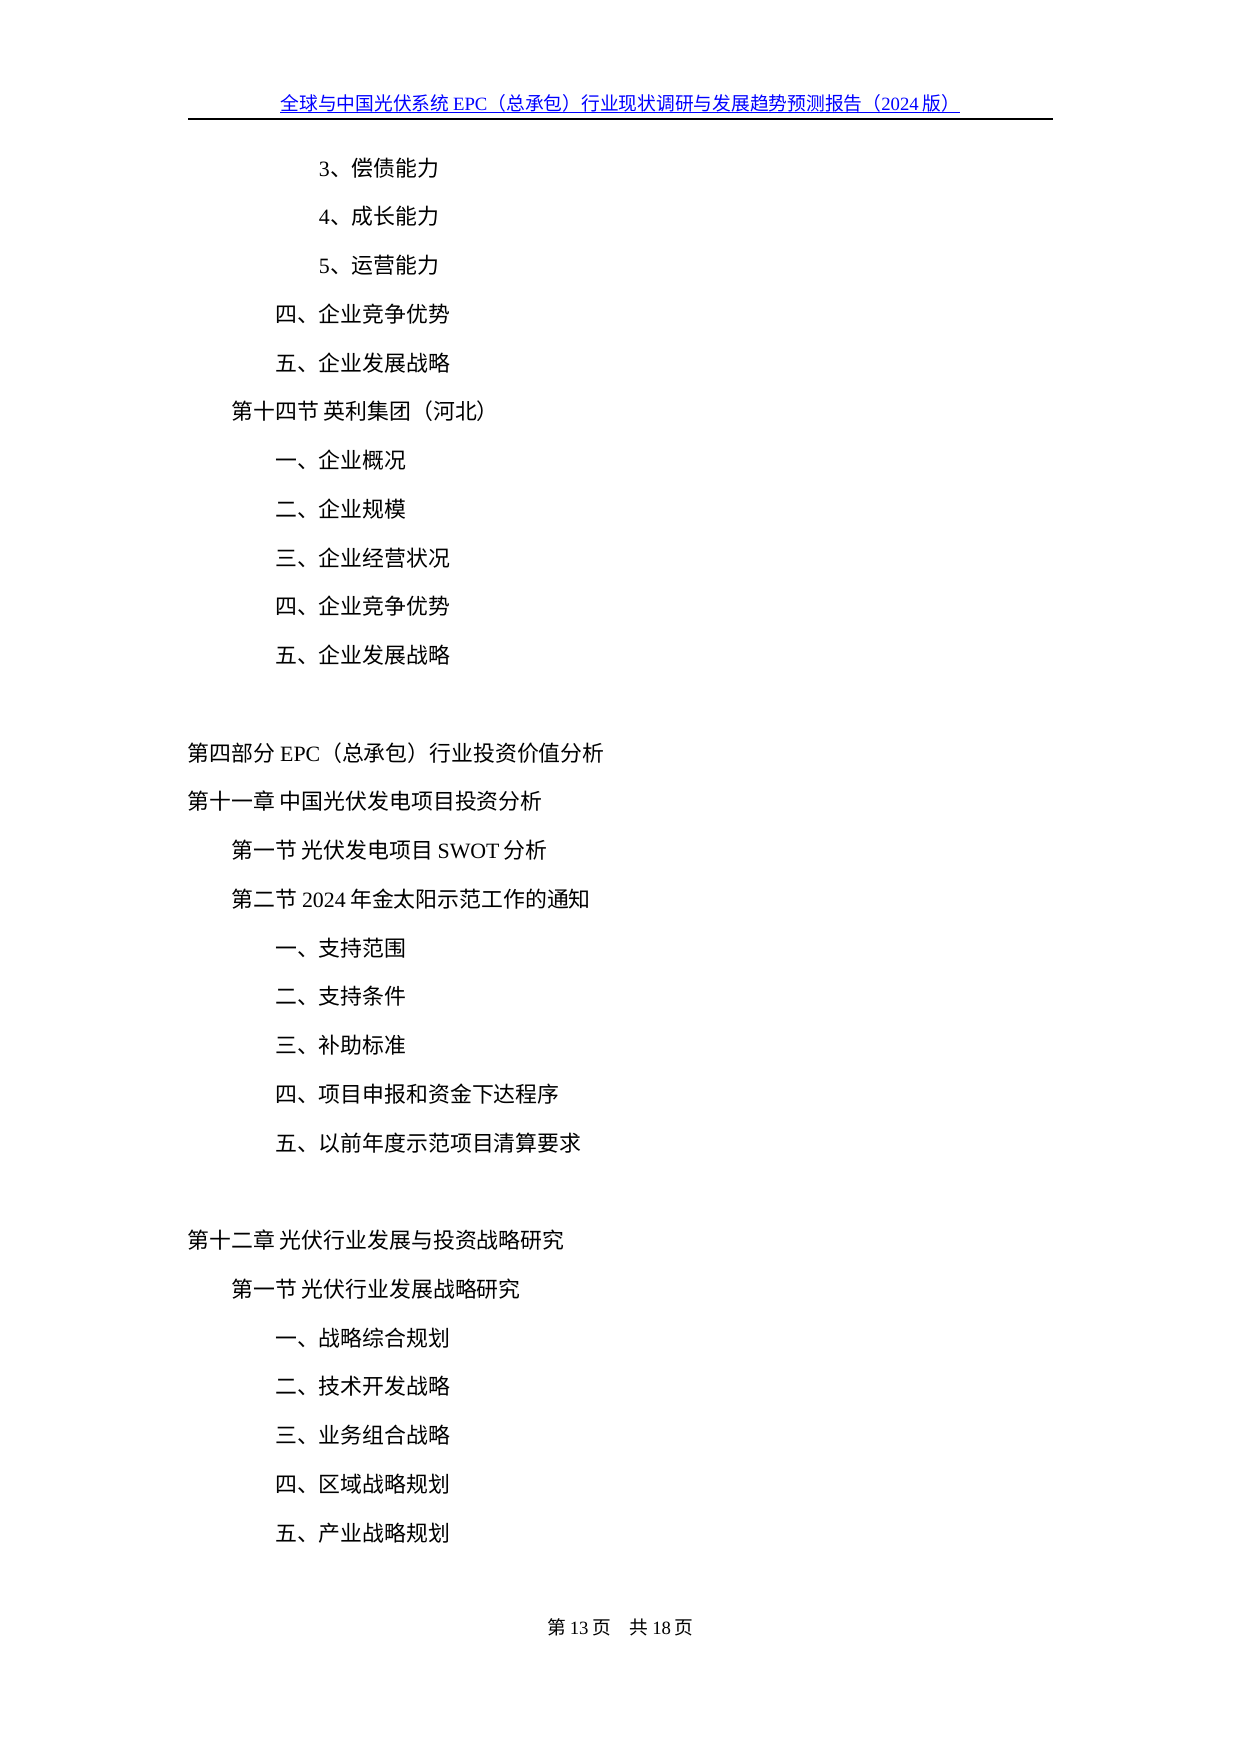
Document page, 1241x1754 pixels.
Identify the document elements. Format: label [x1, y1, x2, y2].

text [187, 150, 1053, 1548]
